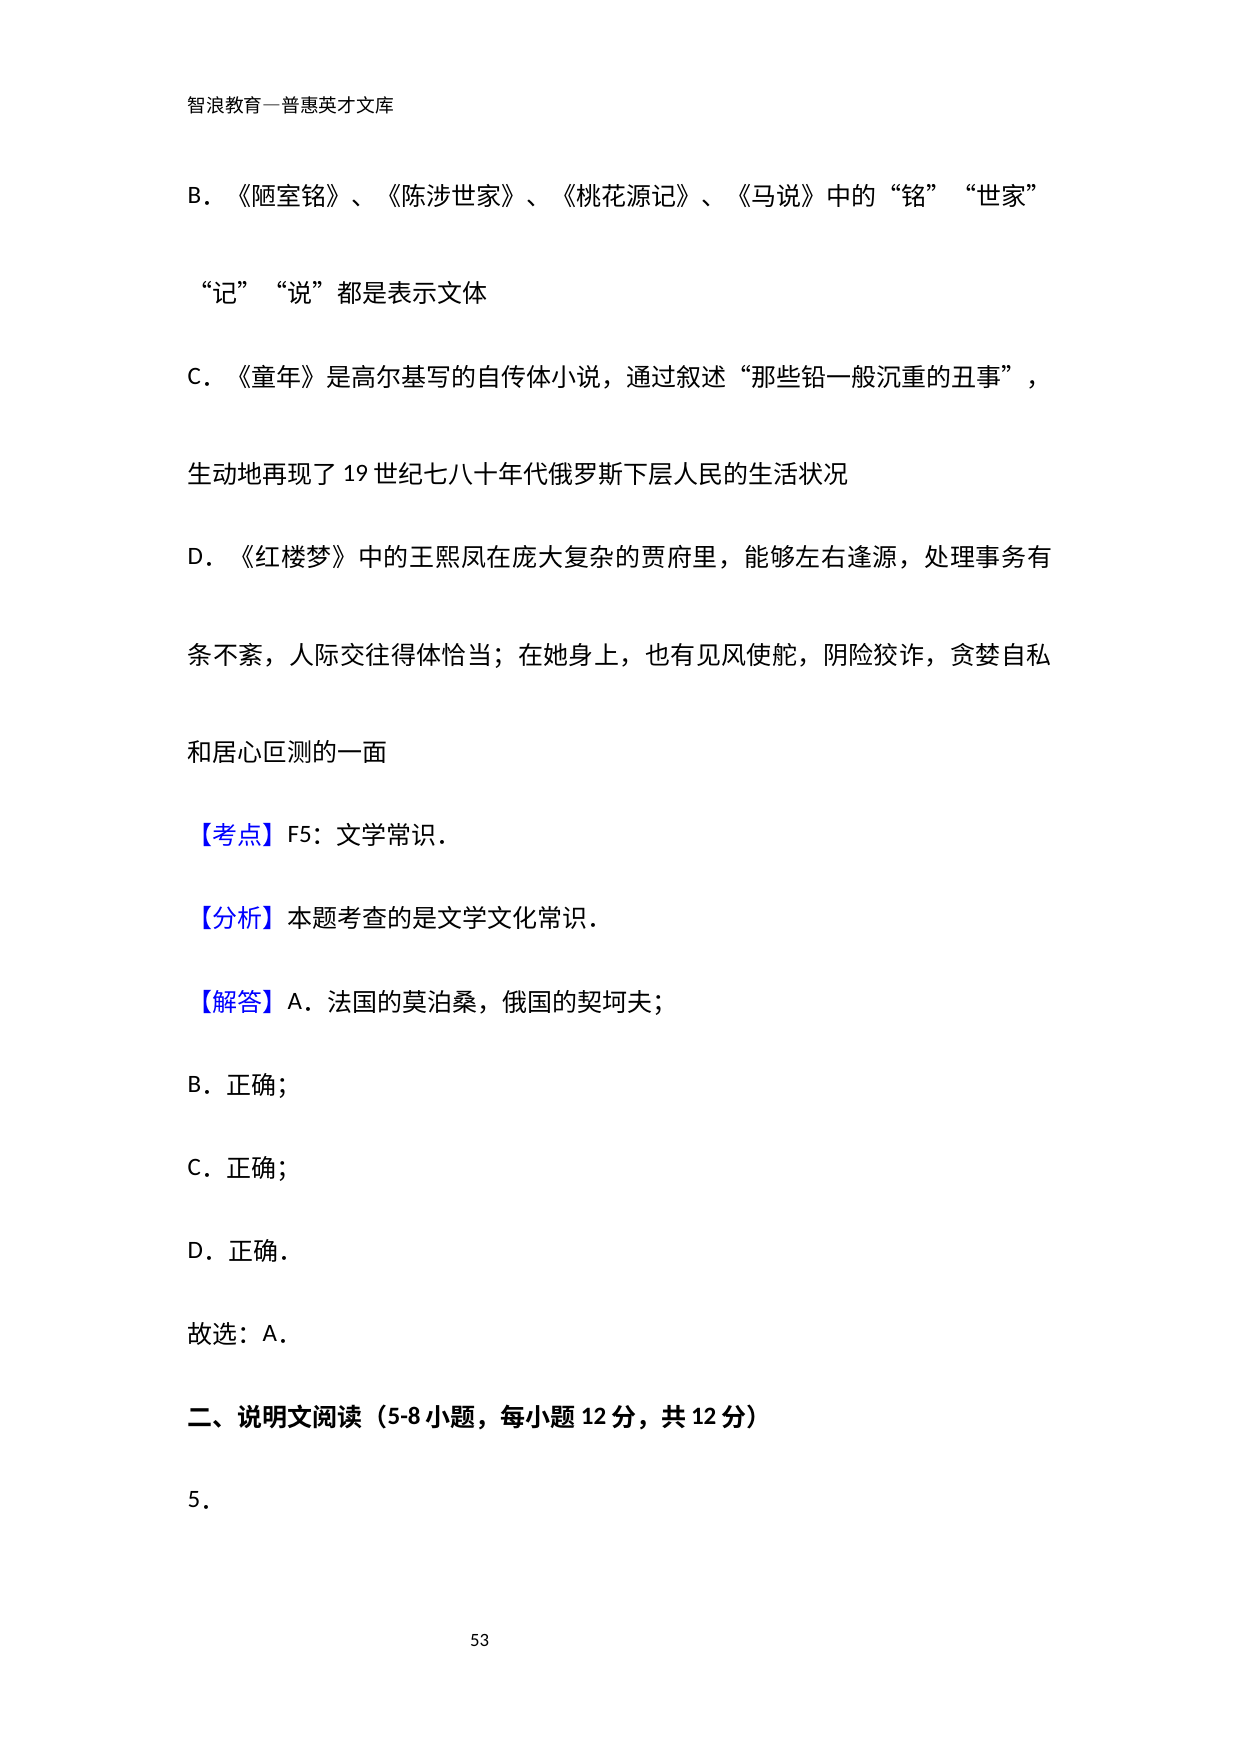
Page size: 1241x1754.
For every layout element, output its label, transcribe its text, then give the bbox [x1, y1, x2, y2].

text 二、说明文阅读（5-8小题，每小题12分，共12分） [187, 1383, 1053, 1448]
text D．正确． [187, 1217, 1053, 1282]
text B．正确； [187, 1051, 1053, 1116]
text C．《童年》是高尔基写的自传体小说，通过叙述“那些铅一般沉重的丑事”，生动地再现了19世纪七八十年代俄罗斯下层人民的生活状况 [187, 343, 1053, 505]
text C．正确； [187, 1134, 1053, 1199]
text 【分析】本题考查的是文学文化常识． [187, 884, 1053, 949]
text 【考点】F5：文学常识． [187, 801, 1053, 866]
text 故选：A． [187, 1300, 1053, 1365]
text B．《陋室铭》、《陈涉世家》、《桃花源记》、《马说》中的“铭”“世家”“记”“说”都是表示文体 [187, 162, 1053, 324]
text D．《红楼梦》中的王熙凤在庞大复杂的贾府里，能够左右逢源，处理事务有条不紊，人际交往得体恰当；在她身上，也有见风使舵，阴险狡诈，贪婪自私和居心叵测的一面 [187, 523, 1053, 783]
text 【解答】A．法国的莫泊桑，俄国的契坷夫； [187, 968, 1053, 1033]
text 5． [187, 1466, 1053, 1531]
